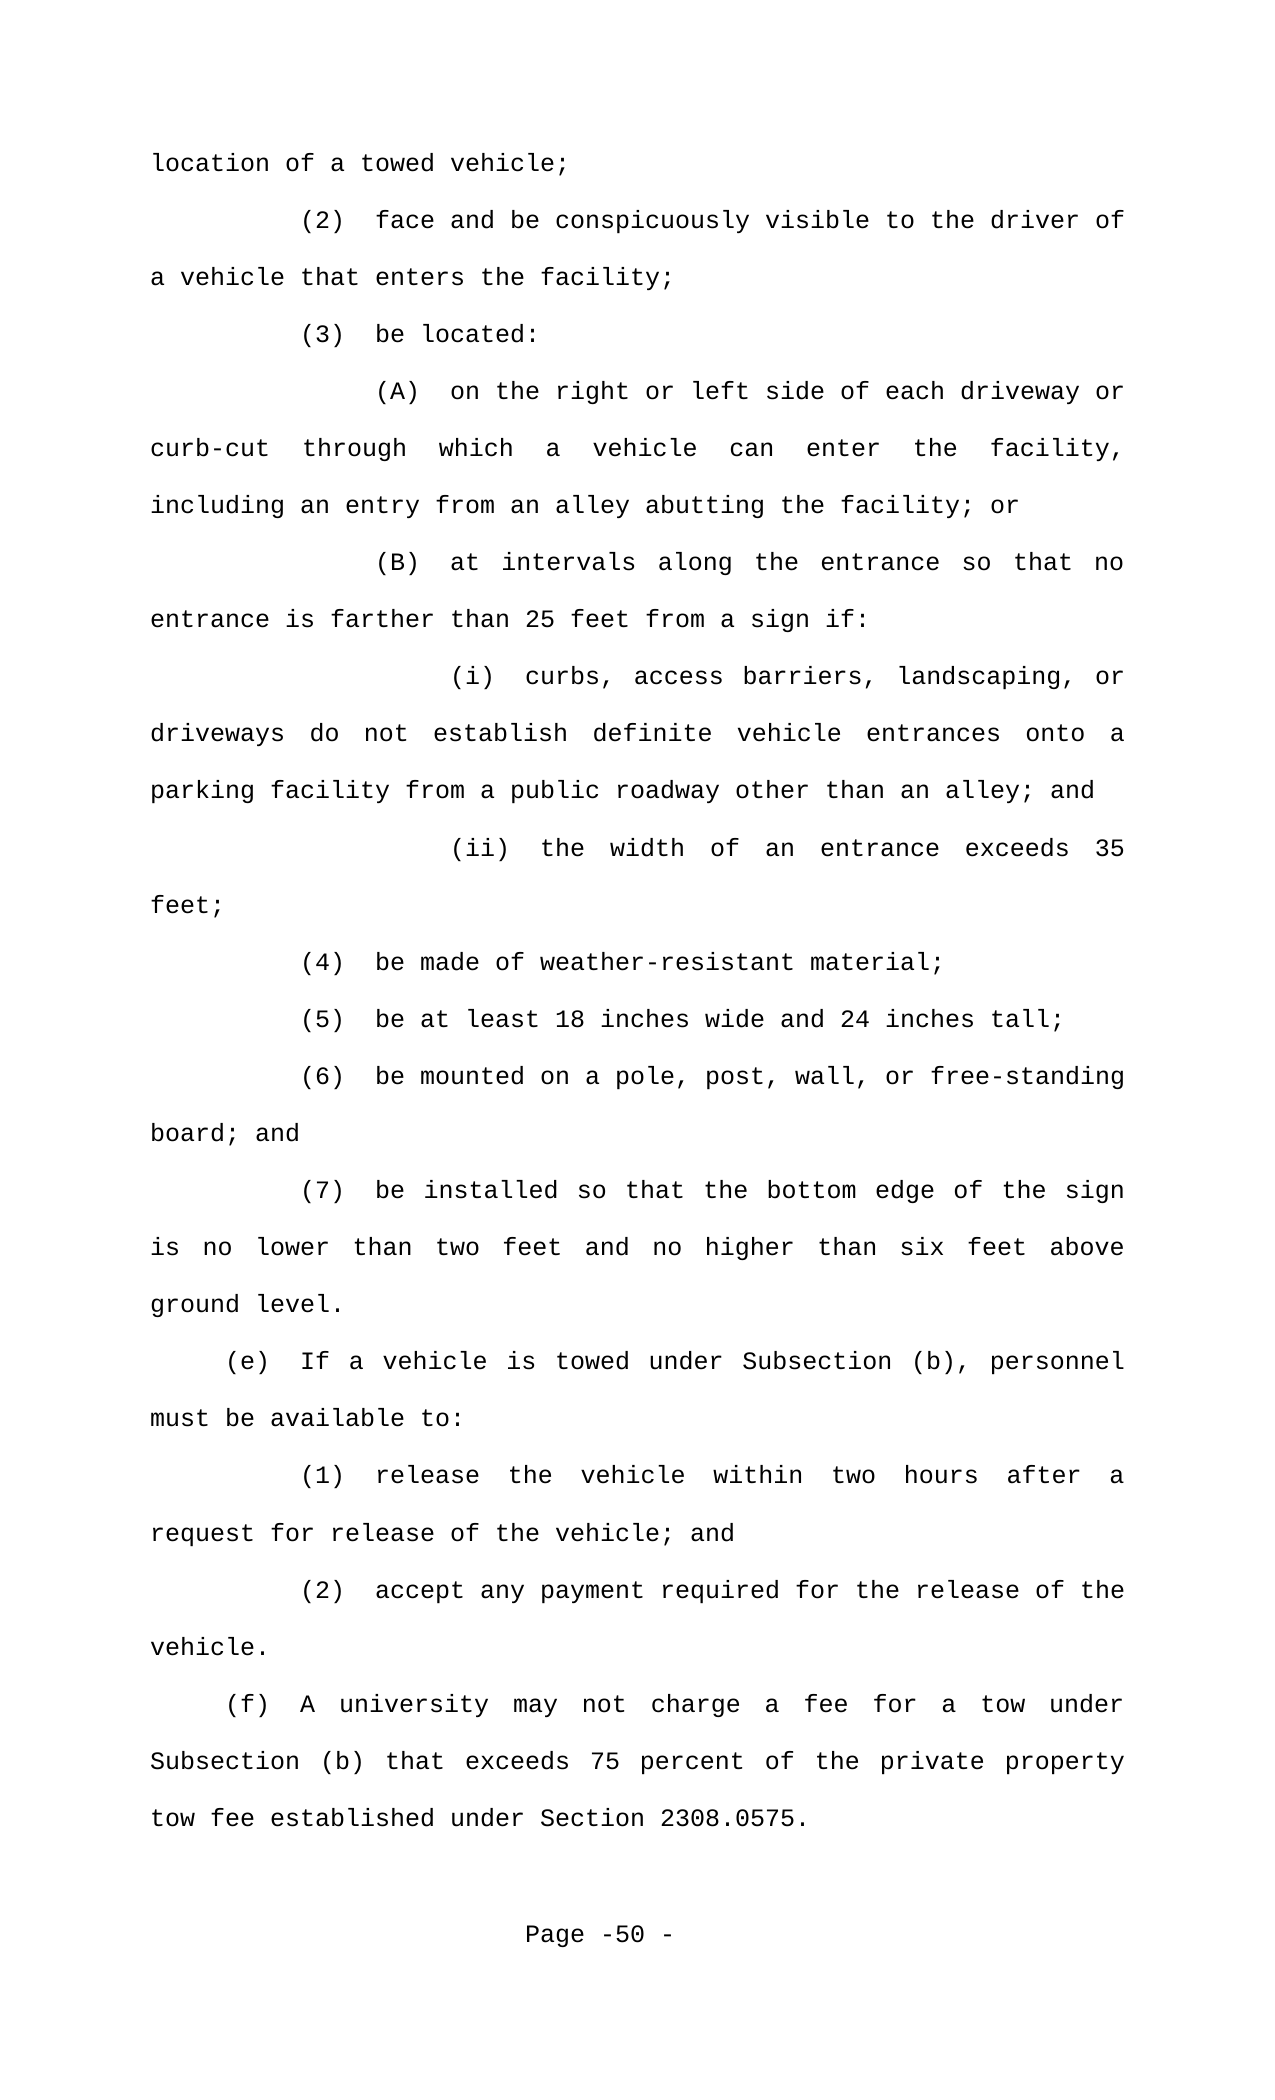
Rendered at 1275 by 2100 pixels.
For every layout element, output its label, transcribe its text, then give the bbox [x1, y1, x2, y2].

text (1) release the vehicle within two hours after a request for release of the vehicle; and [150, 1463, 1125, 1548]
text (5) be at least 18 inches wide and 24 inches tall; [150, 1006, 1125, 1035]
text (B) at intervals along the entrance so that no entrance is farther than 25 feet from a sign if: [150, 549, 1125, 635]
text (i) curbs, access barriers, landscaping, or driveways do not establish definite vehicle entrances onto a parking facility from a public roadway other than an alley; and [150, 664, 1125, 806]
text (7) be installed so that the bottom edge of the sign is no lower than two feet and no higher than six feet above ground level. [150, 1177, 1125, 1320]
text (f) A university may not charge a fee for a tow under Subsection (b) that exceeds 75 percent of the private property tow fee established under Section 2308.0575. [150, 1691, 1125, 1834]
text (3) be located: [150, 321, 1125, 350]
text (e) If a vehicle is towed under Subsection (b), personnel must be available to: [150, 1349, 1125, 1434]
text (2) face and be conspicuously visible to the driver of a vehicle that enters the facility; [150, 207, 1125, 293]
text (A) on the right or left side of each driveway or curb-cut through which a vehicle can enter the facility, including an entry from an alley abutting the facility; or [150, 378, 1125, 521]
text (ii) the width of an entrance exceeds 35 feet; [150, 835, 1125, 921]
text (4) be made of weather-resistant material; [150, 949, 1125, 978]
text (2) accept any payment required for the release of the vehicle. [150, 1577, 1125, 1663]
text (B) the number, including the area code, of a telephone that is answered 24 hours a day to identify the location of a towed vehicle; [150, 150, 1125, 178]
text (6) be mounted on a pole, post, wall, or free-standing board; and [150, 1063, 1125, 1149]
